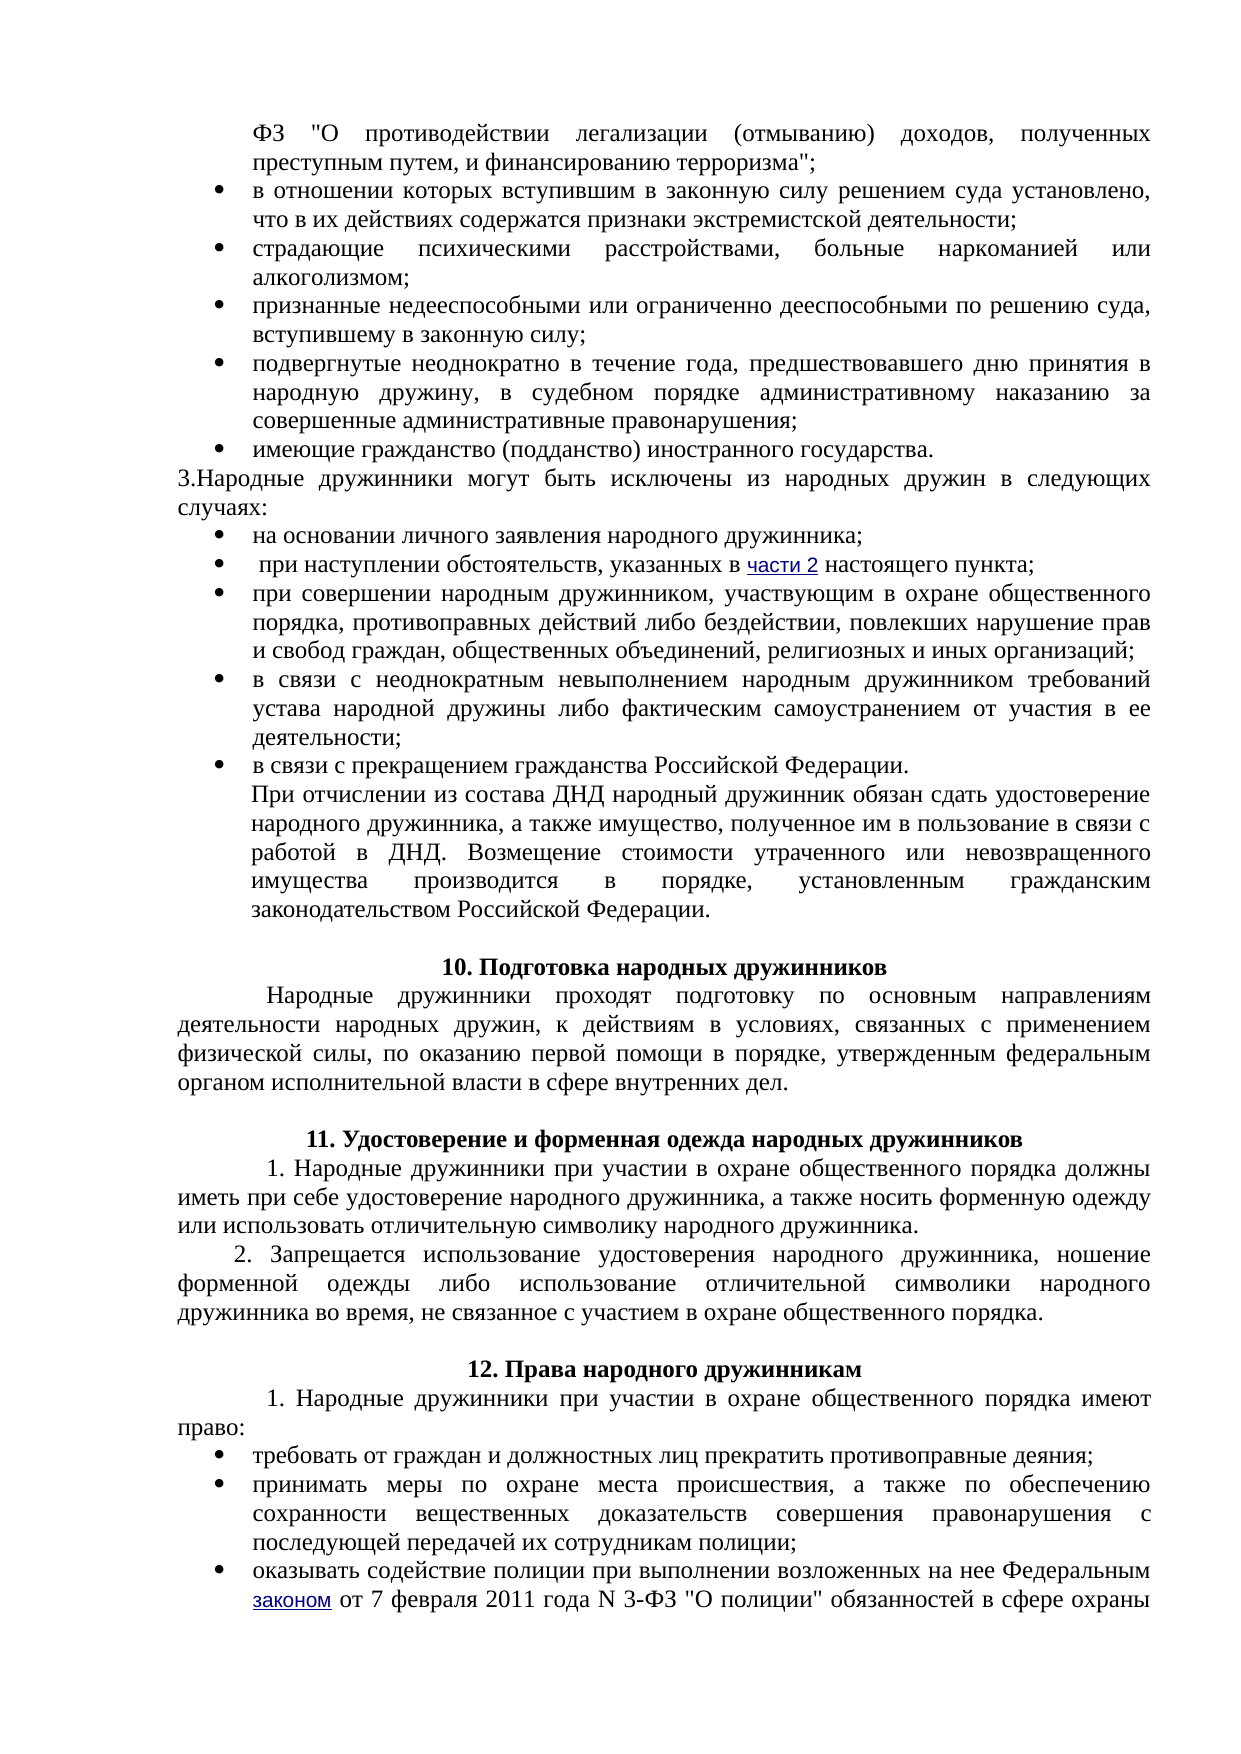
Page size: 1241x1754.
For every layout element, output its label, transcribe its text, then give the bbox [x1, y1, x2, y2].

text 12. Права народного дружинникам [177, 1354, 1152, 1383]
list Народные дружинники могут быть исключены из народных дружин в следующих случаях: [177, 463, 1152, 521]
list в связи с прекращением гражданства Российской Федерации. [215, 751, 1152, 779]
list подвергнутые неоднократно в течение года, предшествовавшего дню принятия в народную дружину, в судебном порядке административному наказанию за совершенные административные правонарушения; [215, 348, 1152, 434]
list в отношении которых вступившим в законную силу решением суда установлено, что в их действиях содержатся признаки экстремистской деятельности; [215, 176, 1152, 233]
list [215, 1556, 1152, 1613]
list при совершении народным дружинником, участвующим в охране общественного порядка, противоправных действий либо бездействии, повлекших нарушение прав и свобод граждан, общественных объединений, религиозных и иных организаций; [215, 578, 1152, 664]
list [215, 118, 1152, 176]
text При отчислении из состава ДНД народный дружинник обязан сдать удостоверение народного дружинника, а также имущество, полученное им в пользование в связи с работой в ДНД. Возмещение стоимости утраченного или невозвращенного имущества производится в порядке, установленным гражданским законодательством Российской Федерации. [251, 779, 1152, 923]
list принимать меры по охране места происшествия, а также по обеспечению сохранности вещественных доказательств совершения правонарушения с последующей передачей их сотрудникам полиции; [215, 1469, 1152, 1556]
list требовать от граждан и должностных лиц прекратить противоправные деяния; [215, 1441, 1152, 1469]
list при наступлении обстоятельств, указанных в части 2 настоящего пункта; [215, 549, 1152, 578]
list признанные недееспособными или ограниченно дееспособными по решению суда, вступившему в законную силу; [215, 291, 1152, 348]
list 1. Народные дружинники при участии в охране общественного порядка имеют право: [177, 1383, 1152, 1441]
list страдающие психическими расстройствами, больные наркоманией или алкоголизмом; [215, 233, 1152, 291]
list в связи с неоднократным невыполнением народным дружинником требований устава народной дружины либо фактическим самоустранением от участия в ее деятельности; [215, 664, 1152, 751]
text 11. Удостоверение и форменная одежда народных дружинников [177, 1124, 1152, 1153]
list 1. Народные дружинники при участии в охране общественного порядка должны иметь при себе удостоверение народного дружинника, а также носить форменную одежду или использовать отличительную символику народного дружинника. [177, 1153, 1152, 1239]
list имеющие гражданство (подданство) иностранного государства. [215, 434, 1152, 463]
text Народные дружинники проходят подготовку по основным направлениям деятельности народных дружин, к действиям в условиях, связанных с применением физической силы, по оказанию первой помощи в порядке, утвержденным федеральным органом исполнительной власти в сфере внутренних дел. [177, 981, 1152, 1096]
list 2. Запрещается использование удостоверения народного дружинника, ношение форменной одежды либо использование отличительной символики народного дружинника во время, не связанное с участием в охране общественного порядка. [177, 1239, 1152, 1326]
list на основании личного заявления народного дружинника; [215, 521, 1152, 549]
text 10. Подготовка народных дружинников [177, 952, 1152, 981]
